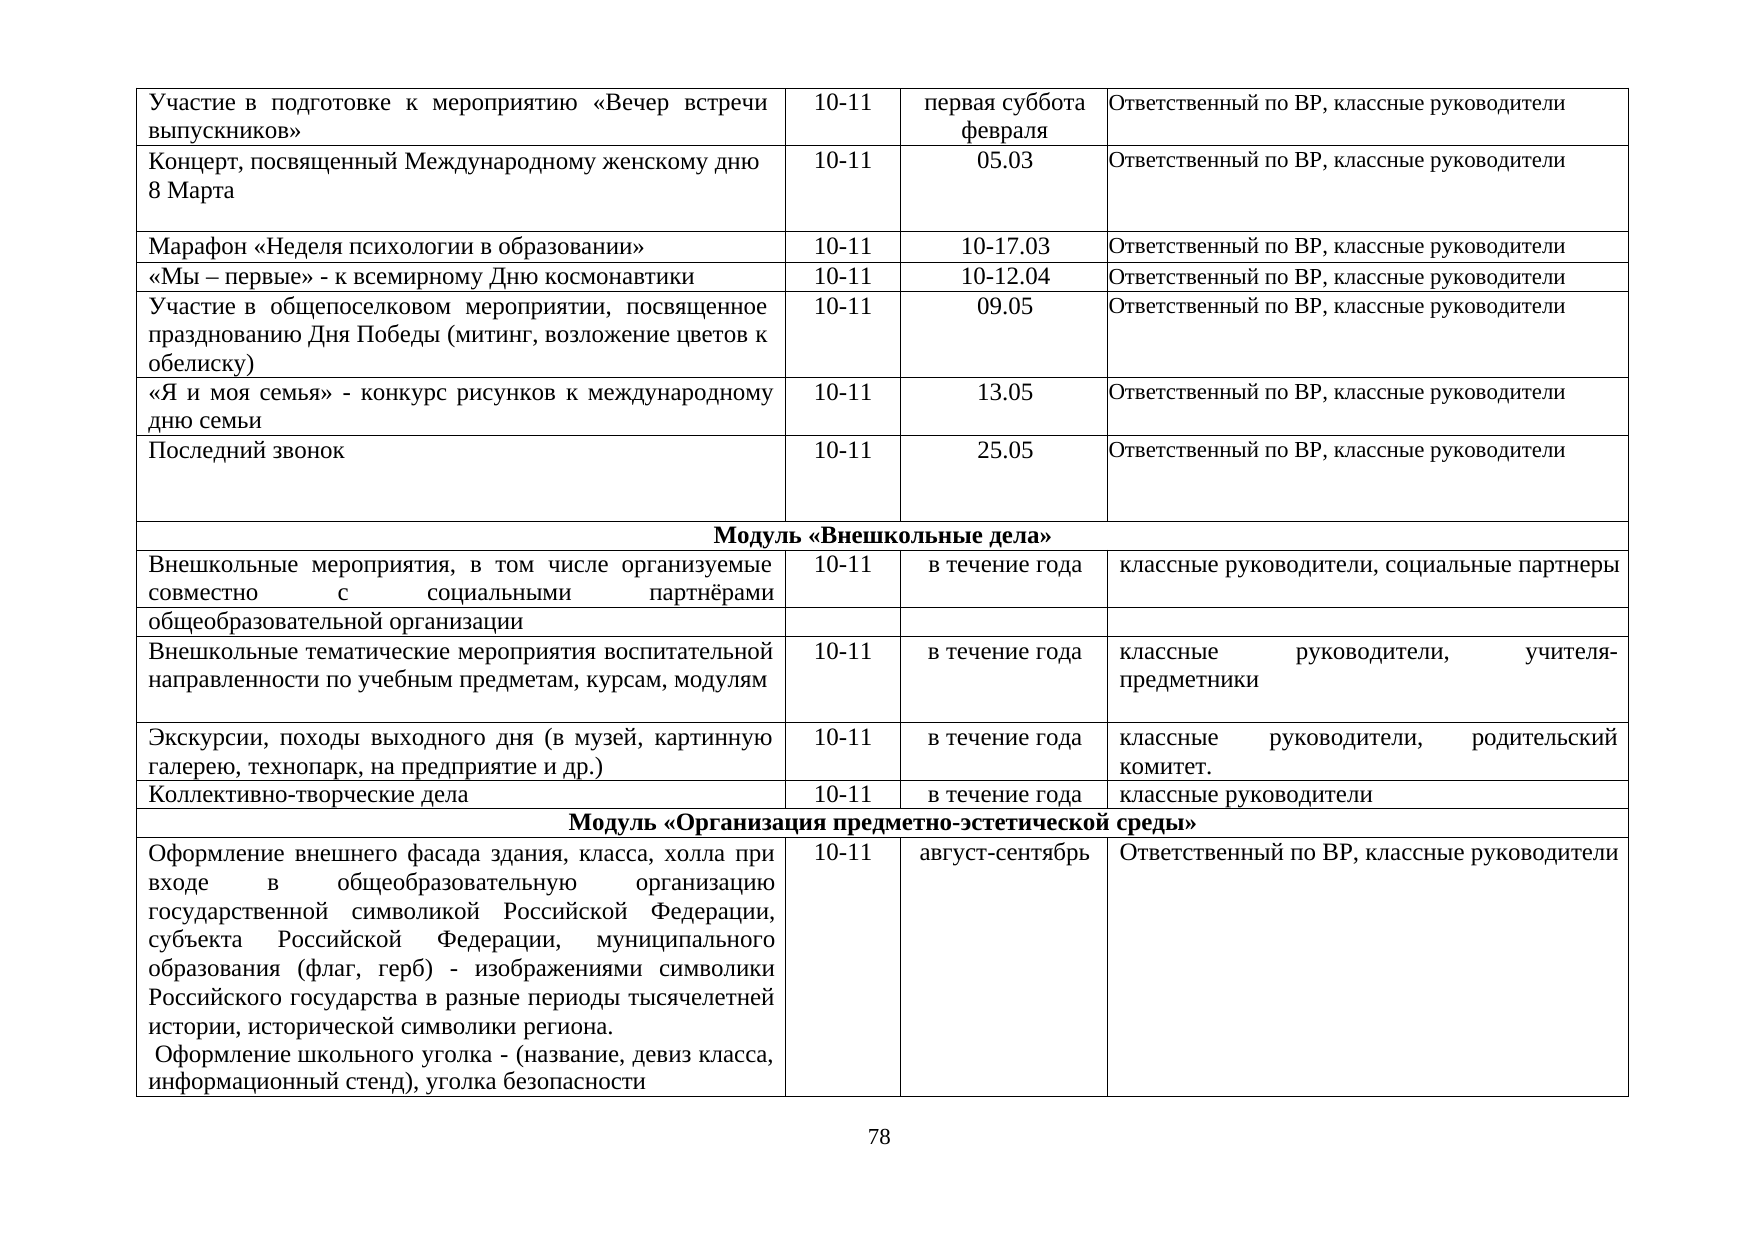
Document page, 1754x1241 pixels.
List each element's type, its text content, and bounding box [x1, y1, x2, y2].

table_cell 05.03 [901, 146, 1107, 231]
table_cell Экскурсии, походы выходного дня (в музей, картинную галерею, технопарк, на предприятие и др.) [137, 723, 785, 780]
table_cell 10-11 [786, 89, 900, 145]
table_cell «Мы – первые» - к всемирному Дню космонавтики [137, 263, 785, 291]
table_cell 25.05 [901, 436, 1107, 521]
table_cell Внешкольные тематические мероприятия воспитательной направленности по учебным предметам, курсам, модулям [137, 637, 785, 722]
table_cell 10-11 [786, 378, 900, 435]
table_cell Коллективно-творческие дела [137, 781, 785, 808]
table_cell Модуль «Организация предметно-эстетической среды» [137, 809, 1628, 837]
table_cell 10-17.03 [901, 232, 1107, 262]
table_cell классные руководители, учителя- предметники [1108, 637, 1628, 722]
table_cell 13.05 [901, 378, 1107, 435]
table_cell август-сентябрь [901, 838, 1107, 1096]
table_cell в течение года [901, 637, 1107, 722]
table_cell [1108, 146, 1628, 231]
table_cell [901, 608, 1107, 636]
table_cell 10-11 [786, 292, 900, 377]
table_cell 10-11 [786, 146, 900, 231]
table_cell 10-11 [786, 723, 900, 780]
table_cell Марафон «Неделя психологии в образовании» [137, 232, 785, 262]
table_cell в течение года [901, 551, 1107, 607]
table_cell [1108, 89, 1628, 145]
table_cell 10-11 [786, 551, 900, 607]
table_cell «Я и моя семья» - конкурс рисунков к международному дню семьи [137, 378, 785, 435]
table_cell общеобразовательной организации [137, 608, 785, 636]
table_cell 09.05 [901, 292, 1107, 377]
table_cell Ответственный по ВР, классные руководители [1108, 232, 1628, 262]
table_cell в течение года [901, 723, 1107, 780]
table_cell классные руководители, социальные партнеры [1108, 551, 1628, 607]
table_cell Ответственный по ВР, классные руководители [1108, 263, 1628, 291]
table_cell 10-12.04 [901, 263, 1107, 291]
table_cell 10-11 [786, 838, 900, 1096]
table_cell Участие в общепоселковом мероприятии, посвященное празднованию Дня Победы (митинг, возложение цветов к обелиску) [137, 292, 785, 377]
table_cell Внешкольные мероприятия, в том числе организуемые совместно с социальными партнёрами [137, 551, 785, 607]
table_cell 10-11 [786, 781, 900, 808]
table_cell 10-11 [786, 232, 900, 262]
table_cell Участие в подготовке к мероприятию «Вечер встречи выпускников» [137, 89, 785, 145]
table_cell 10-11 [786, 436, 900, 521]
table_cell Ответственный по ВР, классные руководители [1108, 292, 1628, 377]
table_cell в течение года [901, 781, 1107, 808]
table_cell [786, 608, 900, 636]
table_cell Модуль «Внешкольные дела» [137, 522, 1628, 549]
table_cell классные руководители, родительский комитет. [1108, 723, 1628, 780]
table_cell первая суббота февраля [901, 89, 1107, 145]
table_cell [1108, 838, 1628, 1096]
table_cell 10-11 [786, 263, 900, 291]
table_cell [1108, 608, 1628, 636]
table_cell Ответственный по ВР, классные руководители [1108, 378, 1628, 435]
table_cell 10-11 [786, 637, 900, 722]
table_cell классные руководители [1108, 781, 1628, 808]
table_cell Оформление внешнего фасада здания, класса, холла при входе в общеобразовательную организацию государственной символикой Российской Федерации, субъекта Российской Федерации, муниципального образования (флаг, герб) - изображениями символики Российского государства в разные периоды тысячелетней истории, исторической символики региона. Оформление школьного уголка - (название, девиз класса, информационный стенд), уголка безопасности [137, 838, 785, 1096]
table_cell Последний звонок [137, 436, 785, 521]
table_cell Ответственный по ВР, классные руководители [1108, 436, 1628, 521]
table_cell Концерт, посвященный Международному женскому дню 8 Марта [137, 146, 785, 231]
